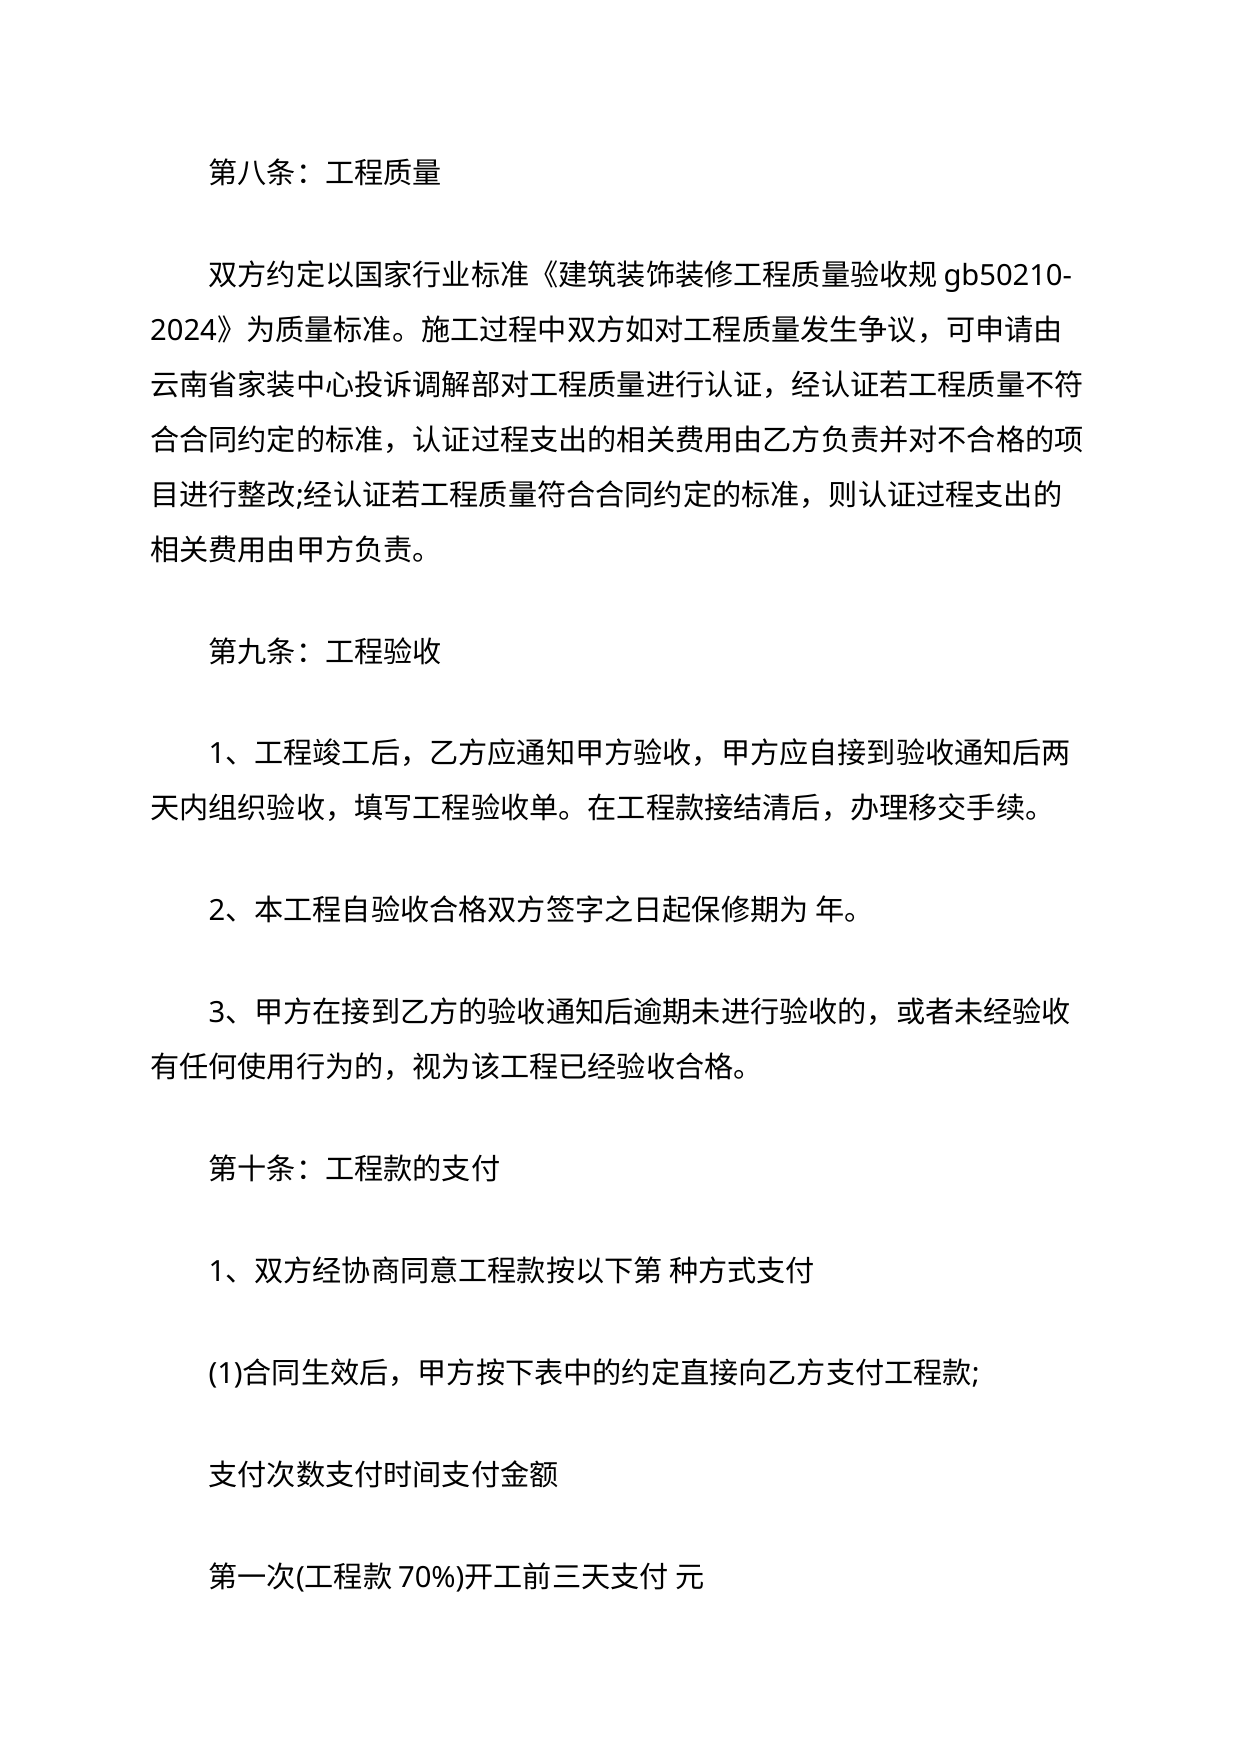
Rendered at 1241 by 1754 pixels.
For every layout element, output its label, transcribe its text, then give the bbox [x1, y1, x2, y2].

text 第十条：工程款的支付 [150, 1146, 1090, 1188]
text 第九条：工程验收 [150, 628, 1090, 671]
text 2、本工程自验收合格双方签字之日起保修期为 年。 [150, 887, 1090, 929]
text (1)合同生效后，甲方按下表中的约定直接向乙方支付工程款; [150, 1349, 1090, 1392]
text 第八条：工程质量 [150, 150, 1090, 192]
text 双方约定以国家行业标准《建筑装饰装修工程质量验收规gb50210-2024》为质量标准。施工过程中双方如对工程质量发生争议，可申请由云南省家装中心投诉调解部对工程质量进行认证，经认证若工程质量不符合合同约定的标准，认证过程支出的相关费用由乙方负责并对不合格的项目进行整改;经认证若工程质量符合合同约定的标准，则认证过程支出的相关费用由甲方负责。 [150, 252, 1090, 569]
text 第一次(工程款70%)开工前三天支付 元 [150, 1553, 1090, 1596]
text 1、工程竣工后，乙方应通知甲方验收，甲方应自接到验收通知后两天内组织验收，填写工程验收单。在工程款接结清后，办理移交手续。 [150, 730, 1090, 827]
text 1、双方经协商同意工程款按以下第 种方式支付 [150, 1247, 1090, 1290]
text 支付次数支付时间支付金额 [150, 1451, 1090, 1494]
text 3、甲方在接到乙方的验收通知后逾期未进行验收的，或者未经验收有任何使用行为的，视为该工程已经验收合格。 [150, 989, 1090, 1086]
